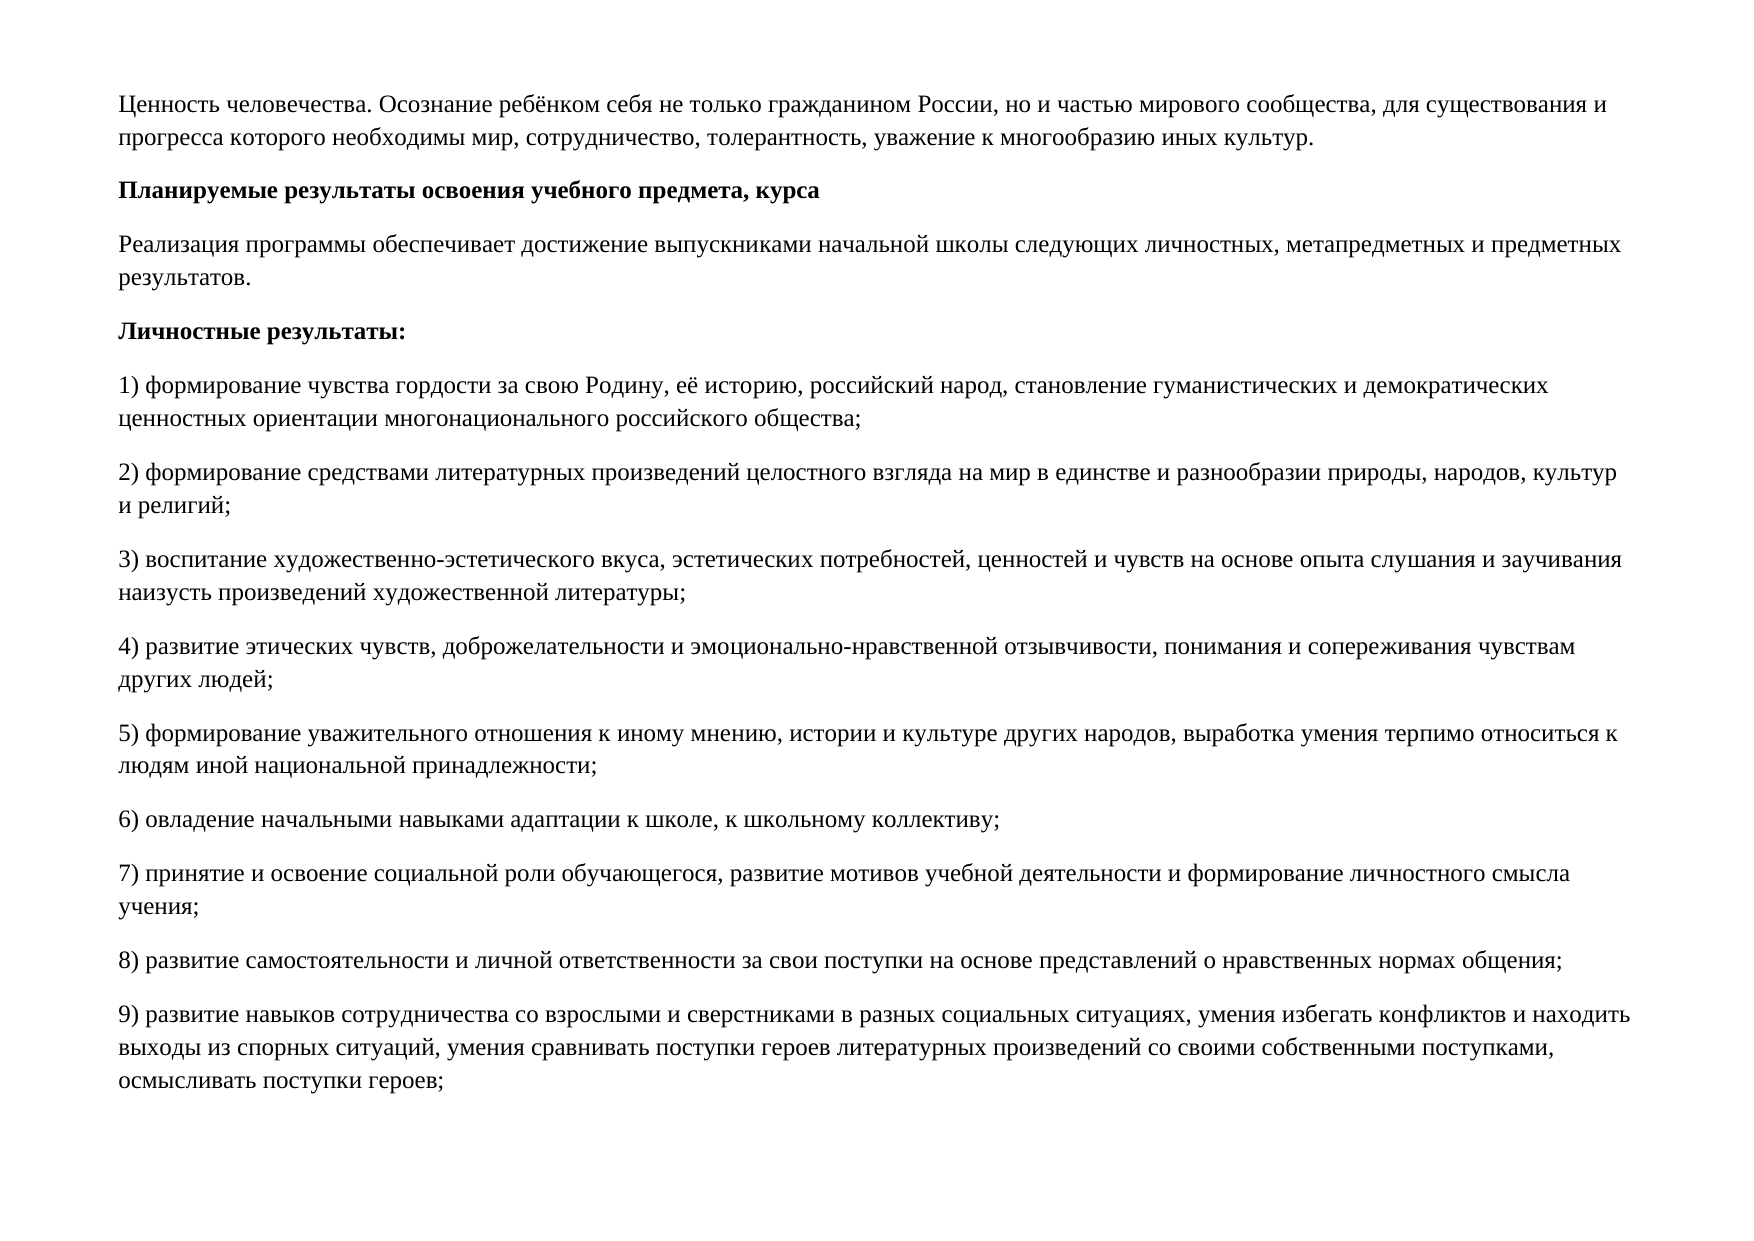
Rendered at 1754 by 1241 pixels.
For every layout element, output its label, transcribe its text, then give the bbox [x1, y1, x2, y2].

text 1) формирование чувства гордости за свою Родину, её историю, российский народ, становление гуманистических и демократических ценностных ориентации многонационального российского общества; [118, 370, 1636, 432]
text 7) принятие и освоение социальной роли обучающегося, развитие мотивов учебной деятельности и формирование личностного смысла учения; [118, 858, 1636, 920]
text 4) развитие этических чувств, доброжелательности и эмоционально-нравственной отзывчивости, понимания и сопереживания чувствам других людей; [118, 631, 1636, 692]
text Личностные результаты: [118, 316, 1636, 345]
text Ценность человечества. Осознание ребёнком себя не только гражданином России, но и частью мирового сообщества, для существования и прогресса которого необходимы мир, сотрудничество, толерантность, уважение к многообразию иных культур. [118, 89, 1636, 150]
text 3) воспитание художественно-эстетического вкуса, эстетических потребностей, ценностей и чувств на основе опыта слушания и заучивания наизусть произведений художественной литературы; [118, 544, 1636, 606]
text 6) овладение начальными навыками адаптации к школе, к школьному коллективу; [118, 804, 1636, 833]
text 8) развитие самостоятельности и личной ответственности за свои поступки на основе представлений о нравственных нормах общения; [118, 945, 1636, 974]
text Реализация программы обеспечивает достижение выпускниками начальной школы следующих личностных, метапредметных и предметных результатов. [118, 229, 1636, 291]
text Планируемые результаты освоения учебного предмета, курса [118, 176, 1636, 204]
text 2) формирование средствами литературных произведений целостного взгляда на мир в единстве и разнообразии природы, народов, культур и религий; [118, 457, 1636, 519]
text 5) формирование уважительного отношения к иному мнению, истории и культуре других народов, выработка умения терпимо относиться к людям иной национальной принадлежности; [118, 718, 1636, 779]
text 9) развитие навыков сотрудничества со взрослыми и сверстниками в разных социальных ситуациях, умения избегать конфликтов и находить выходы из спорных ситуаций, умения сравнивать поступки героев литературных произведений со своими собственными поступками, осмысливать поступки героев; [118, 999, 1636, 1094]
